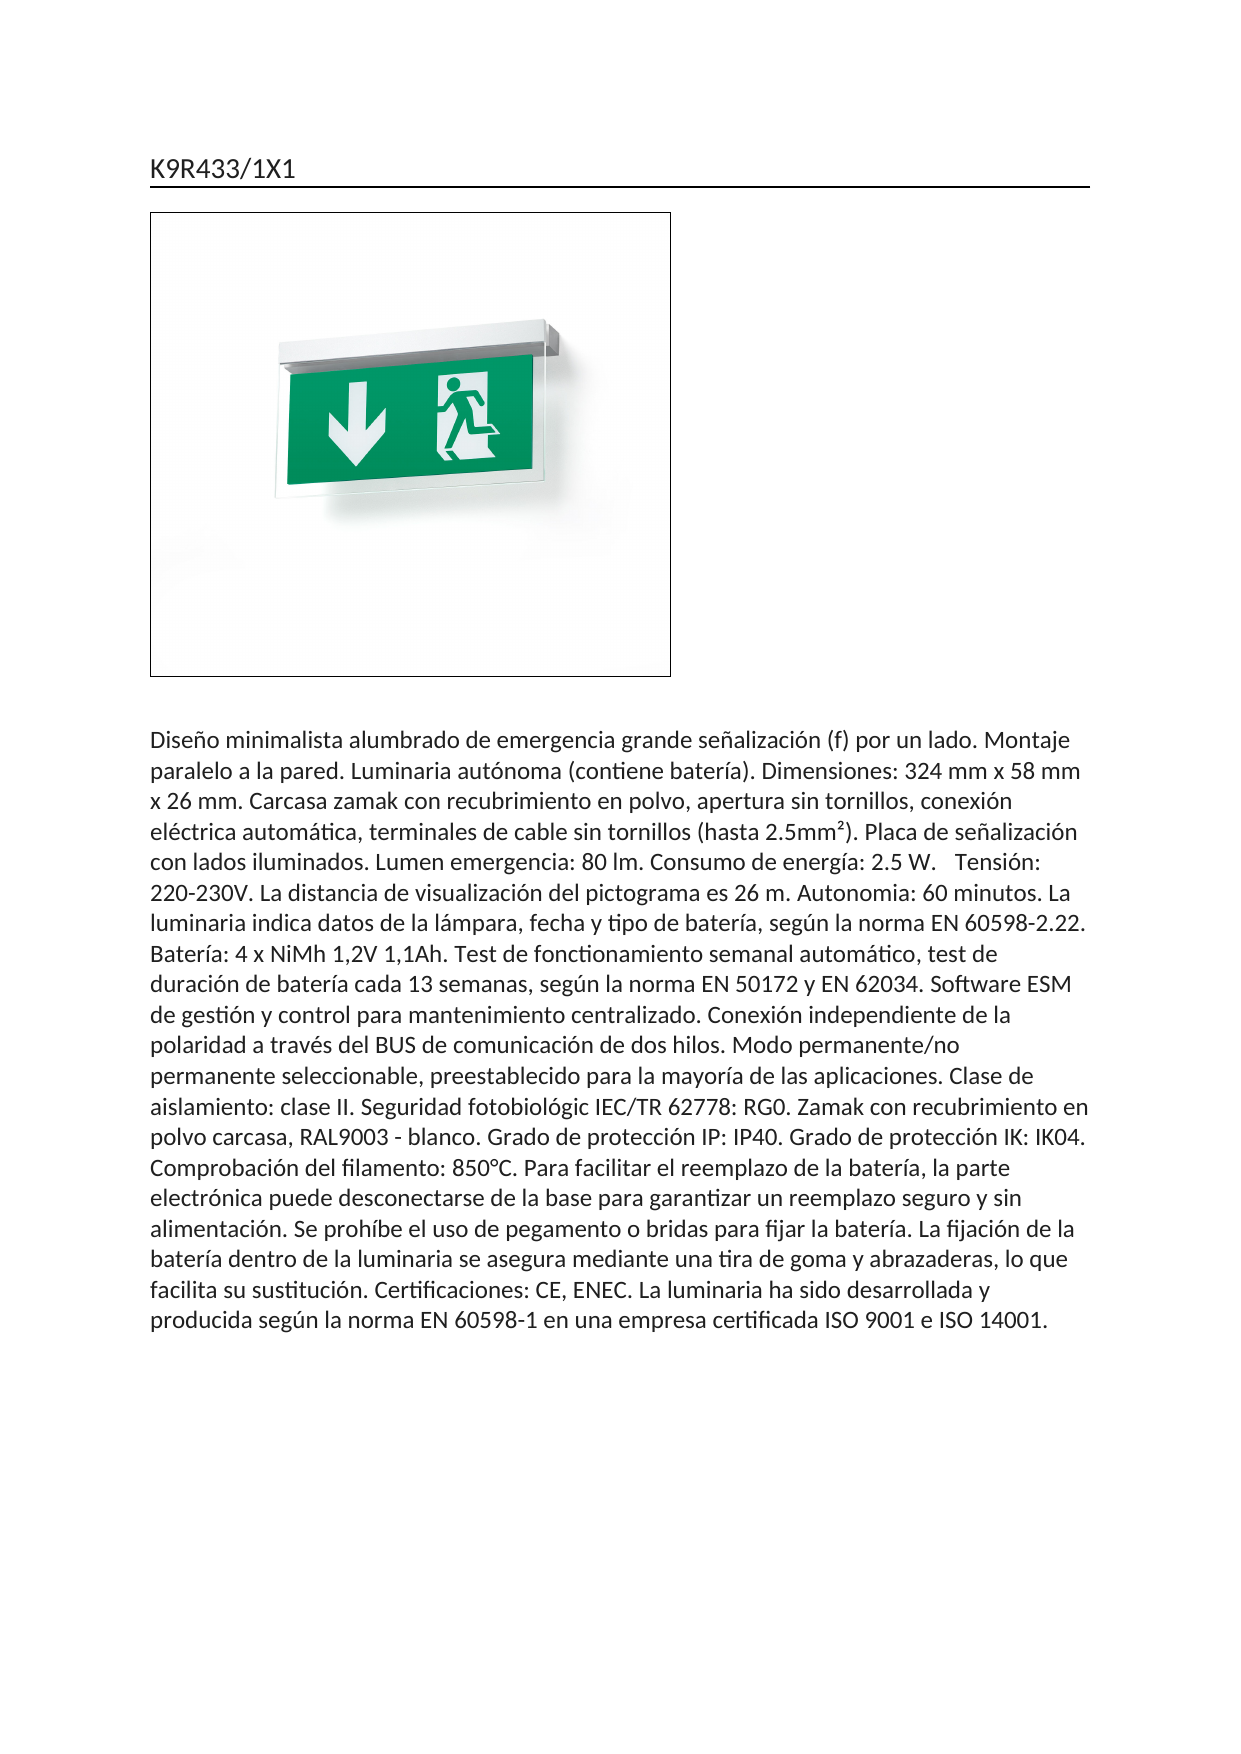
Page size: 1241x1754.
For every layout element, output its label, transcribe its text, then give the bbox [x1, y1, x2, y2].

picture [151, 213, 670, 676]
text K9R433/1X1 [150, 150, 1090, 186]
text Diseño minimalista alumbrado de emergencia grande señalización (f) por un lado. Montaje paralelo a la pared. Luminaria autónoma (contiene batería). Dimensiones: 324 mm x 58 mm x 26 mm. Carcasa zamak con recubrimiento en polvo, apertura sin tornillos, conexión eléctrica automática, terminales de cable sin tornillos (hasta 2.5mm²). Placa de señalización con lados iluminados. Lumen emergencia: 80 lm. Consumo de energía: 2.5 W. Tensión: 220-230V. La distancia de visualización del pictograma es 26 m. Autonomia: 60 minutos. La luminaria indica datos de la lámpara, fecha y tipo de batería, según la norma EN 60598-2.22. Batería: 4 x NiMh 1,2V 1,1Ah. Test de fonctionamiento semanal automático, test de duración de batería cada 13 semanas, según la norma EN 50172 y EN 62034. Software ESM de gestión y control para mantenimiento centralizado. Conexión independiente de la polaridad a través del BUS de comunicación de dos hilos. Modo permanente/no permanente seleccionable, preestablecido para la mayoría de las aplicaciones. Clase de aislamiento: clase II. Seguridad fotobiológic IEC/TR 62778: RG0. Zamak con recubrimiento en polvo carcasa, RAL9003 - blanco. Grado de protección IP: IP40. Grado de protección IK: IK04. Comprobación del filamento: 850°C. Para facilitar el reemplazo de la batería, la parte electrónica puede desconectarse de la base para garantizar un reemplazo seguro y sin alimentación. Se prohíbe el uso de pegamento o bridas para fijar la batería. La fijación de la batería dentro de la luminaria se asegura mediante una tira de goma y abrazaderas, lo que facilita su sustitución. Certificaciones: CE, ENEC. La luminaria ha sido desarrollada y producida según la norma EN 60598-1 en una empresa certificada ISO 9001 e ISO 14001. [150, 724, 1090, 1335]
